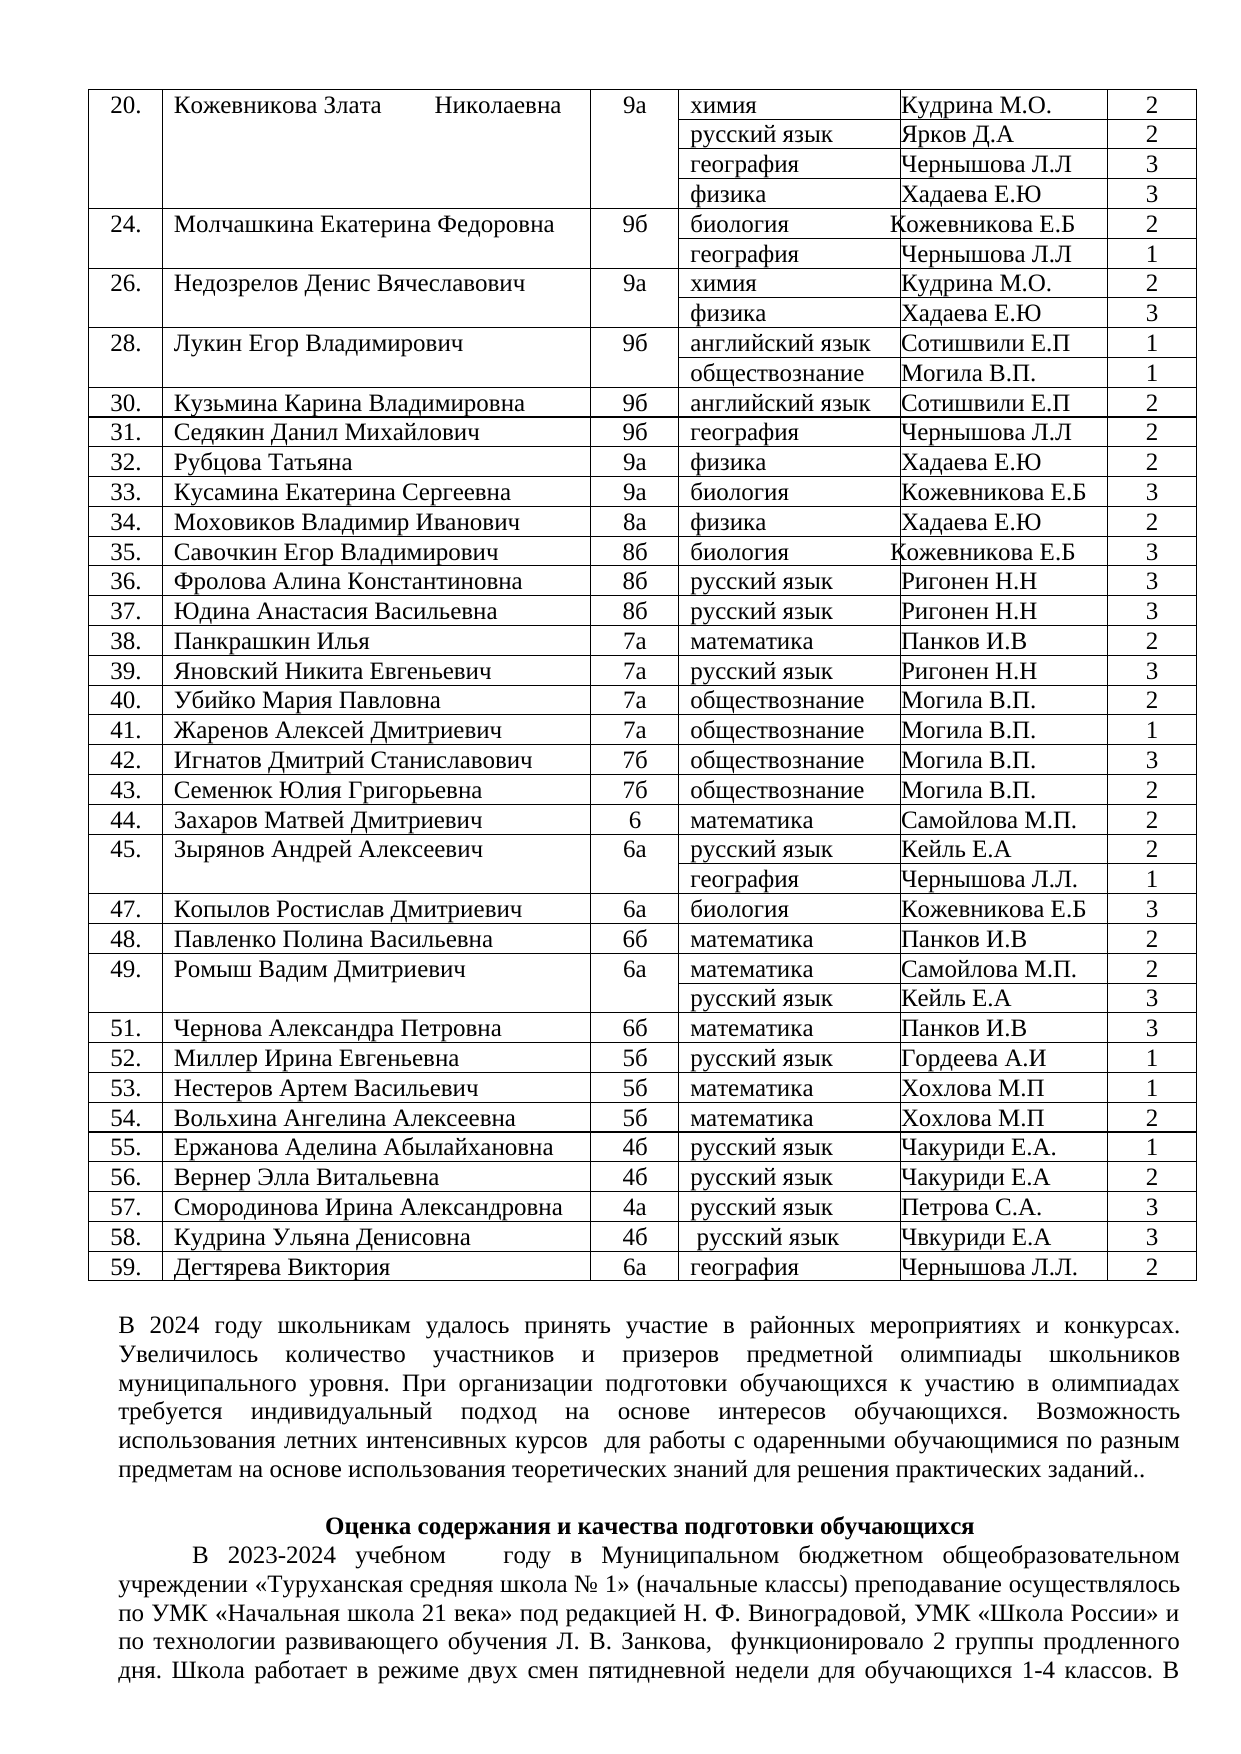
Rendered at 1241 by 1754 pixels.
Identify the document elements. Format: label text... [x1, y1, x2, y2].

table_cell 5б [591, 1073, 678, 1102]
table_cell русский язык [679, 835, 900, 863]
table_cell обществознание [679, 686, 900, 714]
table_cell русский язык [679, 1043, 900, 1072]
table_cell Кудрина Ульяна Денисовна [163, 1222, 590, 1251]
table_cell [89, 775, 162, 804]
table_cell 2 [1108, 90, 1196, 118]
table_cell 9б [591, 328, 678, 387]
table_cell 2 [1108, 686, 1196, 714]
table_cell Кейль Е.А [901, 984, 1107, 1012]
table_cell Савочкин Егор Владимирович [163, 537, 590, 565]
table_cell 5б [591, 1043, 678, 1072]
table_cell Панкрашкин Илья [163, 626, 590, 655]
table_cell [89, 715, 162, 744]
table_cell 6 [591, 805, 678, 833]
table_cell 7б [591, 775, 678, 804]
table_cell [89, 656, 162, 684]
table_cell русский язык [679, 566, 900, 595]
table_cell Сотишвили Е.П [901, 388, 1107, 416]
table_cell химия [679, 90, 900, 118]
table_cell 3 [1108, 298, 1196, 327]
table_cell Чернышова Л.Л [901, 149, 1107, 178]
table_cell 4б [591, 1133, 678, 1161]
table_cell Кудрина М.О. [901, 90, 1107, 118]
table_cell 9б [591, 388, 678, 416]
table_cell 2 [1108, 1103, 1196, 1131]
table_cell Кожевникова Е.Б [901, 894, 1107, 923]
table_cell Чернышова Л.Л. [901, 864, 1107, 893]
table_cell 1 [1108, 1073, 1196, 1102]
table_cell Могила В.П. [901, 358, 1107, 387]
table_cell [89, 1013, 162, 1042]
table_cell Чернова Александра Петровна [163, 1013, 590, 1042]
table_cell химия [679, 269, 900, 297]
table_cell Ригонен Н.Н [901, 596, 1107, 625]
table_cell 1 [1108, 715, 1196, 744]
table_cell Захаров Матвей Дмитриевич [163, 805, 590, 833]
table_cell Могила В.П. [901, 775, 1107, 804]
table_cell Самойлова М.П. [901, 805, 1107, 833]
table_cell 3 [1108, 1222, 1196, 1251]
table_cell 9б [591, 209, 678, 267]
table_cell Семенюк Юлия Григорьевна [163, 775, 590, 804]
table_cell 2 [1108, 626, 1196, 655]
table_cell Павленко Полина Васильевна [163, 924, 590, 953]
table_cell 3 [1108, 894, 1196, 923]
table_cell физика [679, 507, 900, 536]
table_cell Моховиков Владимир Иванович [163, 507, 590, 536]
table_cell Кусамина Екатерина Сергеевна [163, 477, 590, 506]
table_cell 7б [591, 745, 678, 774]
table_cell Юдина Анастасия Васильевна [163, 596, 590, 625]
table_cell Убийко Мария Павловна [163, 686, 590, 714]
table_cell [89, 1073, 162, 1102]
table_cell 2 [1108, 447, 1196, 476]
table_cell Хохлова М.П [901, 1103, 1107, 1131]
table_cell Вернер Элла Витальевна [163, 1162, 590, 1191]
table_cell Самойлова М.П. [901, 954, 1107, 982]
table_cell Сотишвили Е.П [901, 328, 1107, 357]
table_cell Молчашкина Екатерина Федоровна [163, 209, 590, 267]
table_cell 3 [1108, 745, 1196, 774]
table_cell Хадаева Е.Ю [901, 298, 1107, 327]
table_cell физика [679, 447, 900, 476]
table_cell Панков И.В [901, 626, 1107, 655]
table_cell 3 [1108, 537, 1196, 565]
table_cell 6а [591, 894, 678, 923]
table_cell [89, 894, 162, 923]
table_cell обществознание [679, 358, 900, 387]
table_cell [89, 954, 162, 1012]
table_cell 6б [591, 924, 678, 953]
table_cell русский язык [679, 1192, 900, 1221]
table_cell [89, 596, 162, 625]
table_cell Вольхина Ангелина Алексеевна [163, 1103, 590, 1131]
table_cell 2 [1108, 418, 1196, 446]
table_cell [89, 805, 162, 833]
table_cell 2 [1108, 835, 1196, 863]
table_cell 9а [591, 447, 678, 476]
table_cell 3 [1108, 149, 1196, 178]
table_cell русский язык [679, 120, 900, 148]
table_cell 4б [591, 1222, 678, 1251]
table_cell Чакуриди Е.А [901, 1162, 1107, 1191]
table_cell русский язык [679, 984, 900, 1012]
table_cell [89, 537, 162, 565]
table_cell 9а [591, 477, 678, 506]
table_cell математика [679, 805, 900, 833]
table_cell [89, 835, 162, 893]
table_cell Гордеева А.И [901, 1043, 1107, 1072]
table_cell [89, 90, 162, 208]
table_cell 1 [1108, 1133, 1196, 1161]
table_cell [89, 507, 162, 536]
table_cell физика [679, 179, 900, 208]
table_cell Чакуриди Е.А. [901, 1133, 1107, 1161]
table_cell биология [679, 894, 900, 923]
table_cell биология [679, 537, 900, 565]
text В 2024 году школьникам удалось принять участие в районных мероприятиях и конкурсах. Увеличилось количество участников и призеров предметной олимпиады школьников муниципального уровня. При организации подготовки обучающихся к участию в олимпиадах требуется индивидуальный подход на основе интересов обучающихся. Возможность использования летних интенсивных курсов для работы с одаренными обучающимися по разным предметам на основе использования теоретических знаний для решения практических заданий.. [118, 1310, 1181, 1483]
table_cell математика [679, 1103, 900, 1131]
table_cell [89, 209, 162, 267]
table_cell Чернышова Л.Л [901, 239, 1107, 267]
table_cell английский язык [679, 328, 900, 357]
table_cell Ригонен Н.Н [901, 656, 1107, 684]
table_cell 3 [1108, 1192, 1196, 1221]
table_cell 4б [591, 1162, 678, 1191]
table_cell Кейль Е.А [901, 835, 1107, 863]
table_cell 3 [1108, 179, 1196, 208]
table_cell Дегтярева Виктория [163, 1252, 590, 1280]
table_cell 3 [1108, 656, 1196, 684]
table_cell Игнатов Дмитрий Станиславович [163, 745, 590, 774]
table_cell английский язык [679, 388, 900, 416]
table_cell Миллер Ирина Евгеньевна [163, 1043, 590, 1072]
table_cell география [679, 418, 900, 446]
table_cell 2 [1108, 805, 1196, 833]
table_cell 5б [591, 1103, 678, 1131]
table_cell русский язык [679, 1222, 900, 1251]
table_cell [89, 745, 162, 774]
table_cell 2 [1108, 388, 1196, 416]
table_cell 3 [1108, 566, 1196, 595]
table_cell математика [679, 1013, 900, 1042]
table_cell [89, 1222, 162, 1251]
table_cell Кожевникова Е.Б [901, 537, 1107, 565]
table_cell 6а [591, 1252, 678, 1280]
table_cell [89, 477, 162, 506]
table_cell [89, 1043, 162, 1072]
table_cell Чернышова Л.Л. [901, 1252, 1107, 1280]
table_cell [89, 1162, 162, 1191]
table_cell 1 [1108, 1043, 1196, 1072]
table_cell Кудрина М.О. [901, 269, 1107, 297]
table_cell математика [679, 1073, 900, 1102]
table_cell Копылов Ростислав Дмитриевич [163, 894, 590, 923]
table_cell физика [679, 298, 900, 327]
table_cell Зырянов Андрей Алексеевич [163, 835, 590, 893]
table_cell Смородинова Ирина Александровна [163, 1192, 590, 1221]
table_cell [89, 924, 162, 953]
table_cell 2 [1108, 209, 1196, 238]
table_cell Хадаева Е.Ю [901, 179, 1107, 208]
table_cell Чвкуриди Е.А [901, 1222, 1107, 1251]
table_cell 3 [1108, 596, 1196, 625]
table_cell 1 [1108, 328, 1196, 357]
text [118, 1540, 1181, 1684]
table_cell [89, 686, 162, 714]
table_cell Хадаева Е.Ю [901, 507, 1107, 536]
table_cell Седякин Данил Михайлович [163, 418, 590, 446]
table_cell [89, 388, 162, 416]
table_cell Кожевникова Злата Николаевна [163, 90, 590, 208]
table_cell Лукин Егор Владимирович [163, 328, 590, 387]
table_cell Недозрелов Денис Вячеславович [163, 269, 590, 327]
table_cell Ромыш Вадим Дмитриевич [163, 954, 590, 1012]
table_cell русский язык [679, 1162, 900, 1191]
table_cell Могила В.П. [901, 715, 1107, 744]
table_cell [89, 626, 162, 655]
table_cell 3 [1108, 1013, 1196, 1042]
table_cell математика [679, 924, 900, 953]
table_cell 2 [1108, 954, 1196, 982]
table_cell Рубцова Татьяна [163, 447, 590, 476]
table_cell Хадаева Е.Ю [901, 447, 1107, 476]
table_cell 2 [1108, 1252, 1196, 1280]
table_cell 7а [591, 656, 678, 684]
table_cell 7а [591, 686, 678, 714]
table_cell русский язык [679, 656, 900, 684]
table_cell 1 [1108, 864, 1196, 893]
table_cell [89, 418, 162, 446]
table_cell Чернышова Л.Л [901, 418, 1107, 446]
table_cell 2 [1108, 775, 1196, 804]
table_cell Могила В.П. [901, 686, 1107, 714]
table_cell 8б [591, 537, 678, 565]
table_cell 9б [591, 418, 678, 446]
table_cell [89, 447, 162, 476]
table_cell 6а [591, 835, 678, 893]
table_cell [89, 1103, 162, 1131]
table_cell география [679, 864, 900, 893]
table_cell биология [679, 477, 900, 506]
table_cell 1 [1108, 239, 1196, 267]
table_cell русский язык [679, 596, 900, 625]
table_cell 8б [591, 566, 678, 595]
table_cell 3 [1108, 984, 1196, 1012]
table_cell [89, 328, 162, 387]
table_cell [89, 566, 162, 595]
table_cell 2 [1108, 269, 1196, 297]
table_cell 8а [591, 507, 678, 536]
table_cell 3 [1108, 477, 1196, 506]
table_cell [89, 1133, 162, 1161]
table_cell Ержанова Аделина Абылайхановна [163, 1133, 590, 1161]
table_cell Кузьмина Карина Владимировна [163, 388, 590, 416]
table_cell 7а [591, 715, 678, 744]
table_cell обществознание [679, 745, 900, 774]
table_cell Панков И.В [901, 1013, 1107, 1042]
table_cell Кожевникова Е.Б [901, 477, 1107, 506]
table_cell математика [679, 954, 900, 982]
table_cell 4а [591, 1192, 678, 1221]
table_cell 2 [1108, 924, 1196, 953]
table_cell биология [679, 209, 900, 238]
table_cell Нестеров Артем Васильевич [163, 1073, 590, 1102]
table_cell Кожевникова Е.Б [901, 209, 1107, 238]
table_cell Хохлова М.П [901, 1073, 1107, 1102]
table_cell 9а [591, 269, 678, 327]
table_cell Фролова Алина Константиновна [163, 566, 590, 595]
table_cell 2 [1108, 1162, 1196, 1191]
table_cell 6б [591, 1013, 678, 1042]
text Оценка содержания и качества подготовки обучающихся [118, 1511, 1170, 1540]
table_cell [89, 269, 162, 327]
table_cell Жаренов Алексей Дмитриевич [163, 715, 590, 744]
table_cell [89, 1252, 162, 1280]
table_cell Петрова С.А. [901, 1192, 1107, 1221]
table_cell 1 [1108, 358, 1196, 387]
table_cell обществознание [679, 775, 900, 804]
table_cell 9а [591, 90, 678, 208]
table_cell Ригонен Н.Н [901, 566, 1107, 595]
table_cell география [679, 1252, 900, 1280]
table_cell [89, 1192, 162, 1221]
table_cell Могила В.П. [901, 745, 1107, 774]
table_cell география [679, 149, 900, 178]
table_cell обществознание [679, 715, 900, 744]
table_cell Ярков Д.А [901, 120, 1107, 148]
table_cell русский язык [679, 1133, 900, 1161]
table_cell география [679, 239, 900, 267]
table_cell 6а [591, 954, 678, 1012]
table_cell Яновский Никита Евгеньевич [163, 656, 590, 684]
table_cell 2 [1108, 120, 1196, 148]
table_cell 2 [1108, 507, 1196, 536]
table_cell Панков И.В [901, 924, 1107, 953]
table_cell математика [679, 626, 900, 655]
table_cell 7а [591, 626, 678, 655]
table_cell 8б [591, 596, 678, 625]
